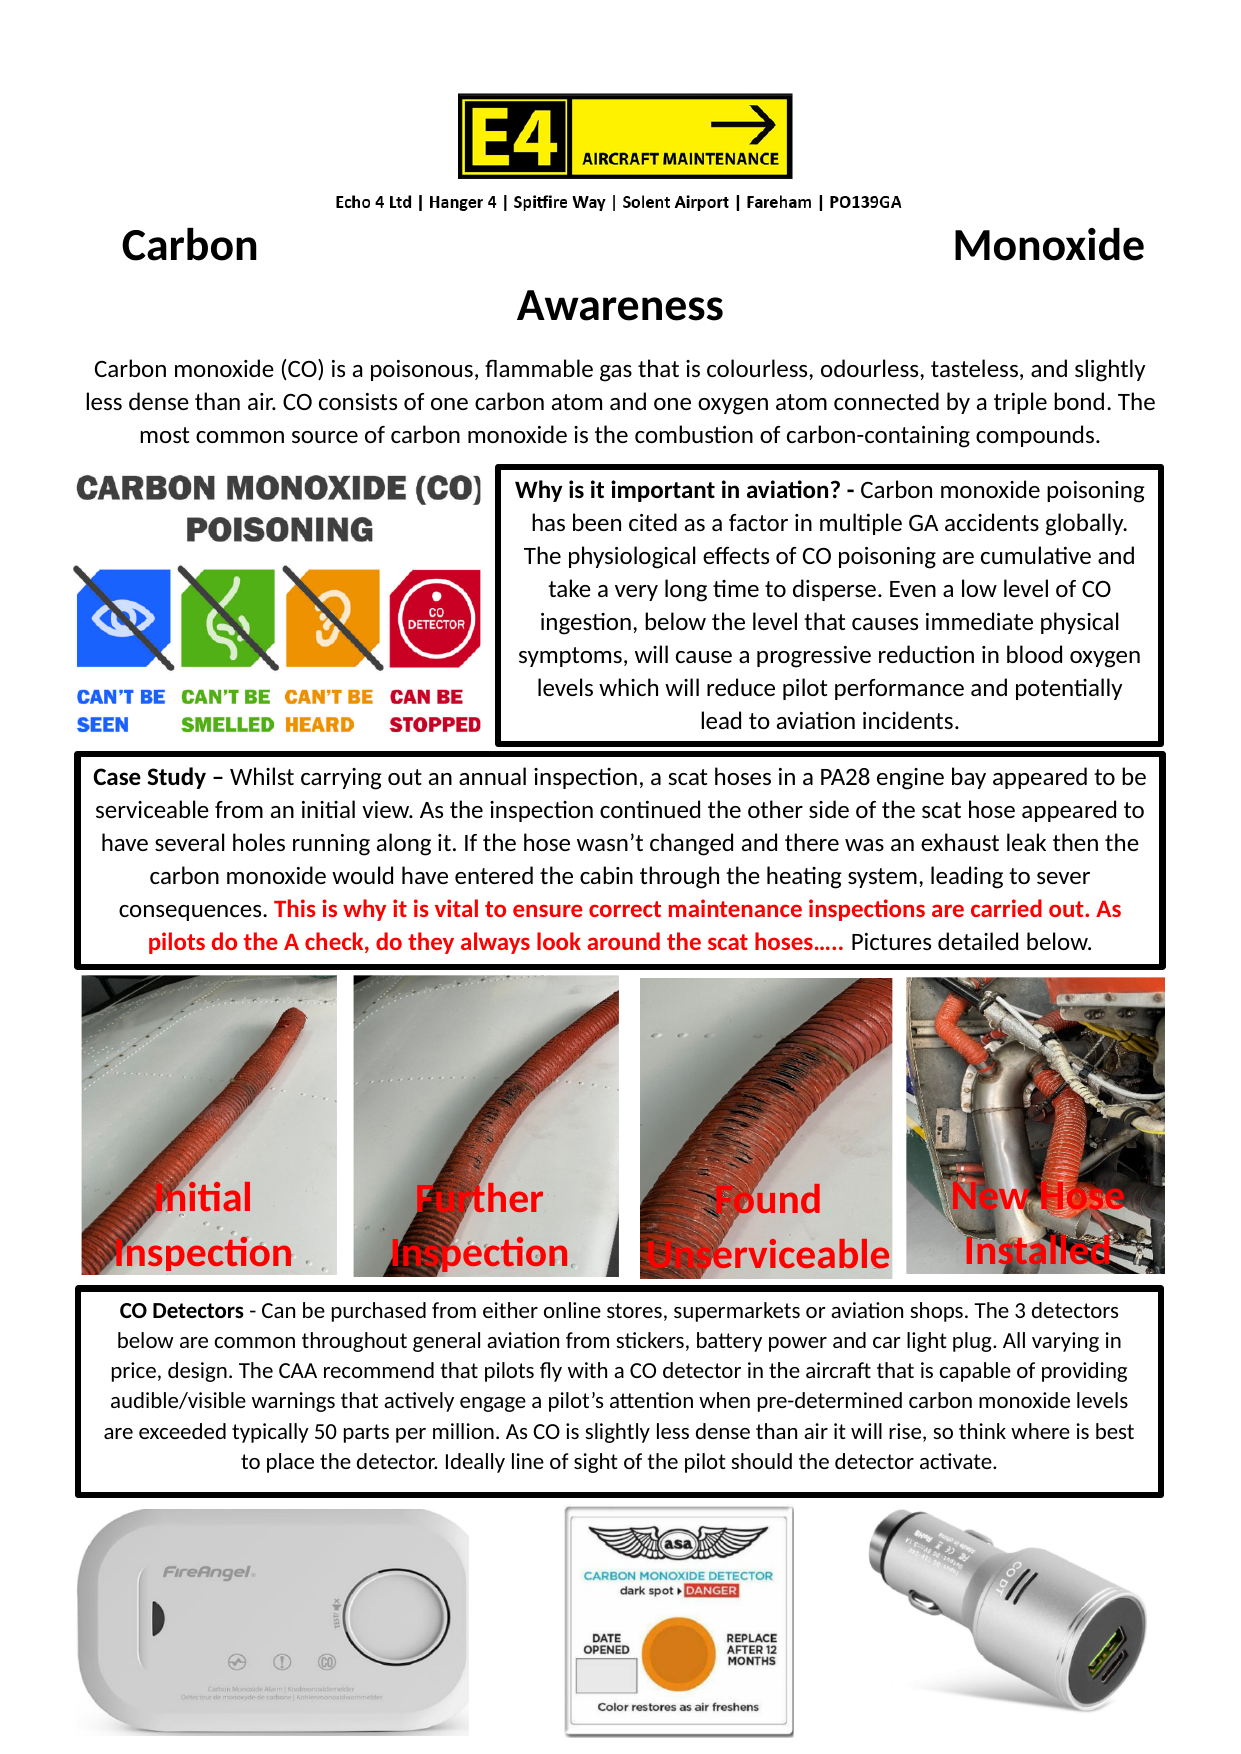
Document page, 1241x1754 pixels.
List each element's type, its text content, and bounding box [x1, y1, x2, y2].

picture [71, 462, 480, 747]
picture [354, 976, 619, 1277]
picture [907, 978, 1165, 1274]
picture [562, 1504, 794, 1736]
picture [850, 1498, 1153, 1736]
picture [322, 75, 913, 216]
text Carbon Monoxide Awareness [75, 216, 1165, 332]
picture [640, 978, 893, 1279]
picture [82, 976, 337, 1275]
text Carbon monoxide (CO) is a poisonous, flammable gas that is colourless, odourless, tasteless, and slightly less dense than air. CO consists of one carbon atom and one oxygen atom connected by a triple bond. The most common source of carbon monoxide is the combustion of carbon-containing compounds. [75, 353, 1165, 449]
